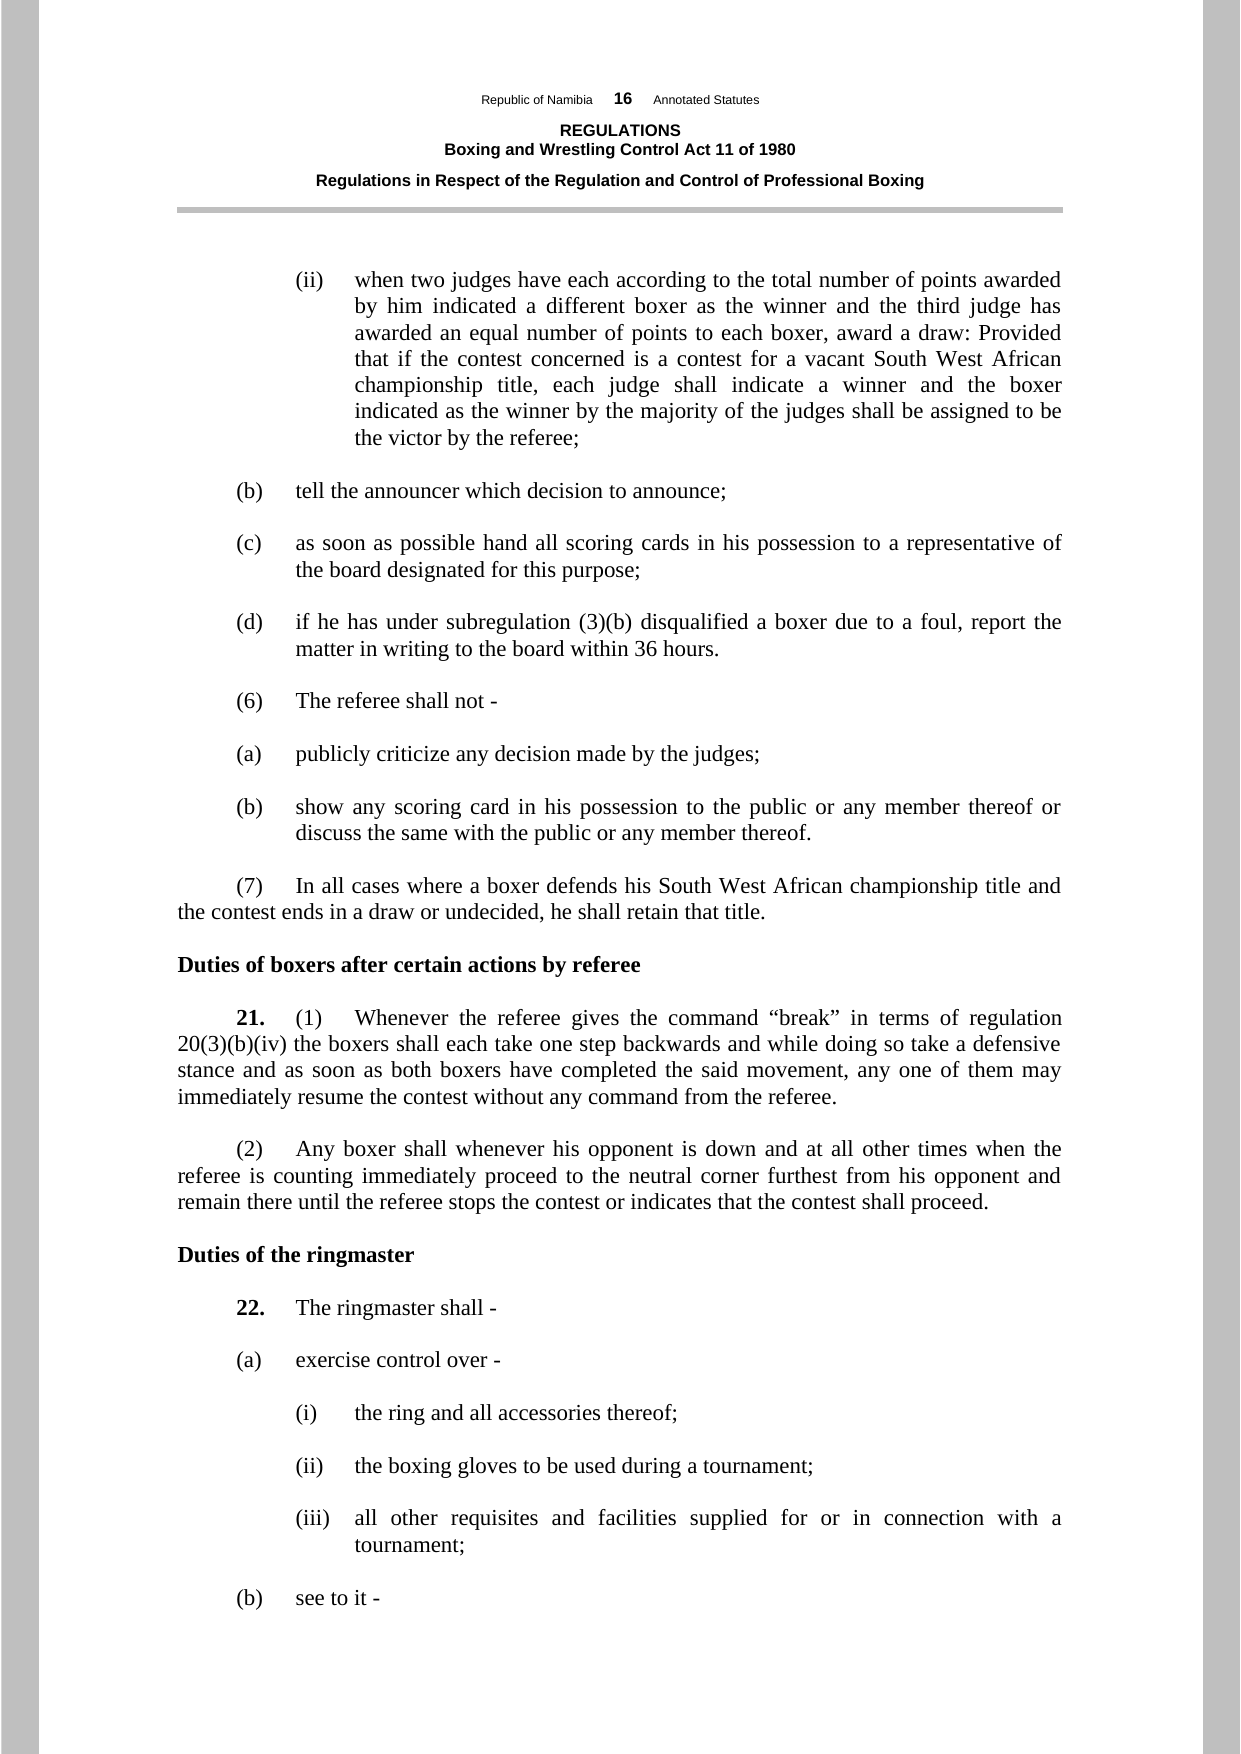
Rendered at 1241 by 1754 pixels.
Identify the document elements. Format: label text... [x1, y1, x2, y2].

text Duties of the ringmaster [177, 1241, 1063, 1267]
text (iii) all other requisites and facilities supplied for or in connection with a tournament; [295, 1504, 1063, 1557]
text (a) publicly criticize any decision made by the judges; [236, 740, 1063, 767]
text (i) the ring and all accessories thereof; [295, 1399, 1063, 1425]
text (b) show any scoring card in his possession to the public or any member thereof or discuss the same with the public or any member thereof. [236, 793, 1063, 846]
text (b) see to it - [236, 1583, 1063, 1610]
text (d) if he has under subregulation (3)(b) disqualified a boxer due to a foul, report the matter in writing to the board within 36 hours. [236, 608, 1063, 661]
text (2) Any boxer shall whenever his opponent is down and at all other times when the referee is counting immediately proceed to the neutral corner furthest from his opponent and remain there until the referee stops the contest or indicates that the contest shall proceed. [177, 1136, 1063, 1214]
text 21. (1) Whenever the referee gives the command “break” in terms of regulation 20(3)(b)(iv) the boxers shall each take one step backwards and while doing so take a defensive stance and as soon as both boxers have completed the said movement, any one of them may immediately resume the contest without any command from the referee. [177, 1004, 1063, 1109]
text Duties of boxers after certain actions by referee [177, 951, 1063, 977]
text (a) exercise control over - [236, 1346, 1063, 1373]
text (b) tell the announcer which decision to announce; [236, 477, 1063, 503]
text (ii) when two judges have each according to the total number of points awarded by him indicated a different boxer as the winner and the third judge has awarded an equal number of points to each boxer, award a draw: Provided that if the contest concerned is a contest for a vacant South West African championship title, each judge shall indicate a winner and the boxer indicated as the winner by the majority of the judges shall be assigned to be the victor by the referee; [295, 266, 1063, 450]
text (ii) the boxing gloves to be used during a tournament; [295, 1452, 1063, 1478]
text (c) as soon as possible hand all scoring cards in his possession to a representative of the board designated for this purpose; [236, 529, 1063, 582]
text 22. The ringmaster shall - [177, 1294, 1063, 1320]
text (7) In all cases where a boxer defends his South West African championship title and the contest ends in a draw or undecided, he shall retain that title. [177, 872, 1063, 925]
text (6) The referee shall not - [177, 687, 1063, 714]
